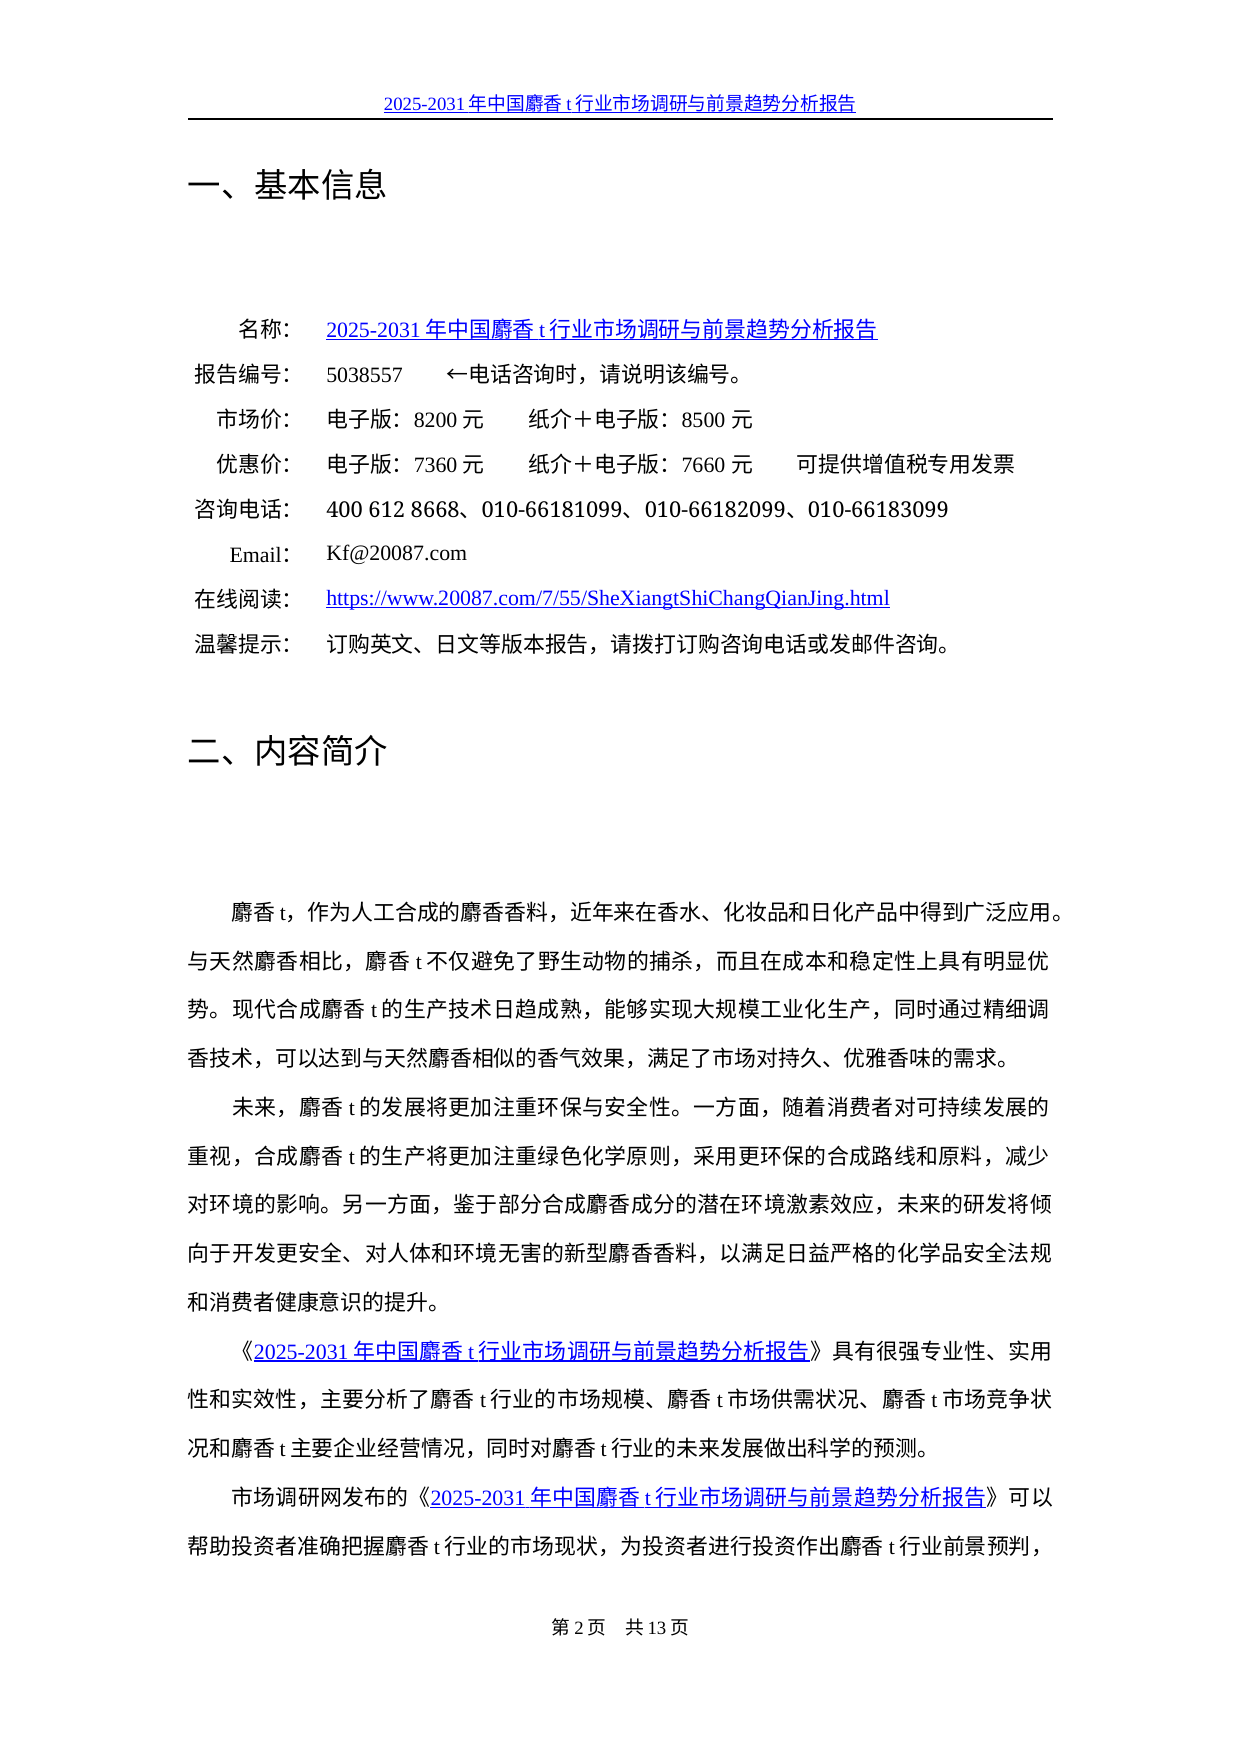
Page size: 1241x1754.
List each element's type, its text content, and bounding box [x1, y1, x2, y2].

table_cell 400 612 8668、010-66181099、010-66182099、010-66183099 [315, 492, 1073, 537]
table_cell 5038557 ←电话咨询时，请说明该编号。 [315, 357, 1073, 402]
table_cell [315, 582, 1073, 627]
table_cell 在线阅读： [167, 582, 315, 627]
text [187, 894, 1053, 1561]
table_cell Kf@20087.com [315, 537, 1073, 582]
table_cell 优惠价： [167, 447, 315, 492]
table_cell 订购英文、日文等版本报告，请拨打订购咨询电话或发邮件咨询。 [315, 627, 1073, 672]
table_cell 报告编号： [167, 357, 315, 402]
title 二、内容简介 [187, 717, 1053, 782]
table_cell 咨询电话： [167, 492, 315, 537]
table_cell 温馨提示： [167, 627, 315, 672]
table_header 名称： [167, 312, 315, 357]
table_cell 电子版：7360 元 纸介＋电子版：7660 元 可提供增值税专用发票 [315, 447, 1073, 492]
table_cell Email： [167, 537, 315, 582]
title 一、基本信息 [187, 150, 1053, 215]
table_cell 电子版：8200 元 纸介＋电子版：8500 元 [315, 402, 1073, 447]
table_header 2025-2031年中国麝香t行业市场调研与前景趋势分析报告 [315, 312, 1073, 357]
table_cell 市场价： [167, 402, 315, 447]
